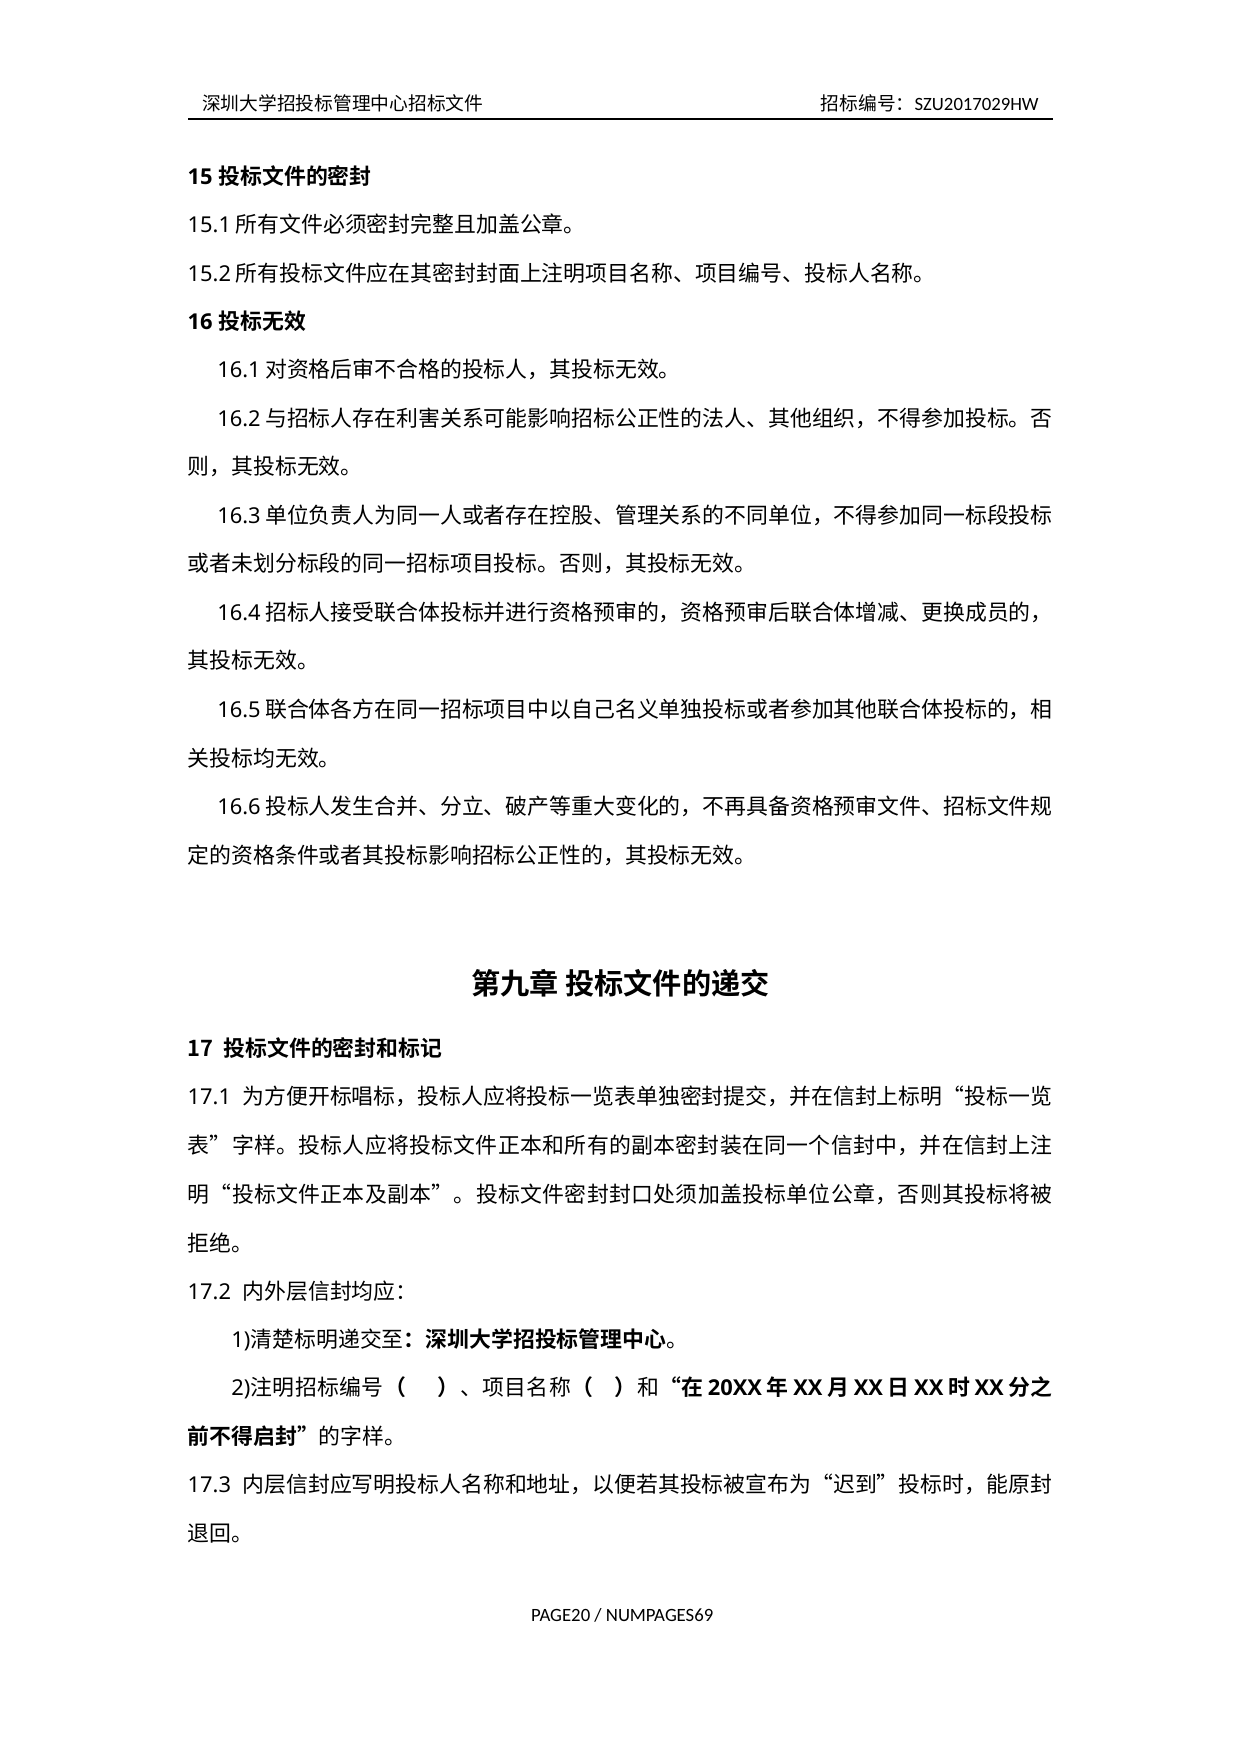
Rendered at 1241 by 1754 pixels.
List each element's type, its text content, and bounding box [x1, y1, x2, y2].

text 2)注明招标编号（ ）、项目名称（ ）和“在20XX年XX月XX日XX时XX分之前不得启封”的字样。 [187, 1370, 1053, 1451]
subtitle 第九章 投标文件的递交 [187, 949, 1053, 1014]
text 16.4招标人接受联合体投标并进行资格预审的，资格预审后联合体增减、更换成员的，其投标无效。 [187, 594, 1053, 676]
text 17 投标文件的密封和标记 [187, 1031, 1053, 1063]
text 16.3单位负责人为同一人或者存在控股、管理关系的不同单位，不得参加同一标段投标或者未划分标段的同一招标项目投标。否则，其投标无效。 [187, 497, 1053, 578]
text 17.2 内外层信封均应： [187, 1273, 1053, 1306]
text 1)清楚标明递交至：深圳大学招投标管理中心。 [187, 1322, 1053, 1354]
text 16.2与招标人存在利害关系可能影响招标公正性的法人、其他组织，不得参加投标。否则，其投标无效。 [187, 400, 1053, 481]
text 16.6投标人发生合并、分立、破产等重大变化的，不再具备资格预审文件、招标文件规定的资格条件或者其投标影响招标公正性的，其投标无效。 [187, 788, 1053, 870]
text 17.1 为方便开标唱标，投标人应将投标一览表单独密封提交，并在信封上标明“投标一览表”字样。投标人应将投标文件正本和所有的副本密封装在同一个信封中，并在信封上注明“投标文件正本及副本”。投标文件密封封口处须加盖投标单位公章，否则其投标将被拒绝。 [187, 1079, 1053, 1258]
text 15 投标文件的密封 [187, 158, 1053, 191]
text 16 投标无效 [187, 303, 1053, 336]
text 15.1所有文件必须密封完整且加盖公章。 [187, 207, 1053, 239]
text 15.2所有投标文件应在其密封封面上注明项目名称、项目编号、投标人名称。 [187, 255, 1053, 288]
text 17.3 内层信封应写明投标人名称和地址，以便若其投标被宣布为“迟到”投标时，能原封退回。 [187, 1467, 1053, 1548]
text 16.1对资格后审不合格的投标人，其投标无效。 [187, 352, 1053, 384]
text 16.5联合体各方在同一招标项目中以自己名义单独投标或者参加其他联合体投标的，相关投标均无效。 [187, 691, 1053, 773]
